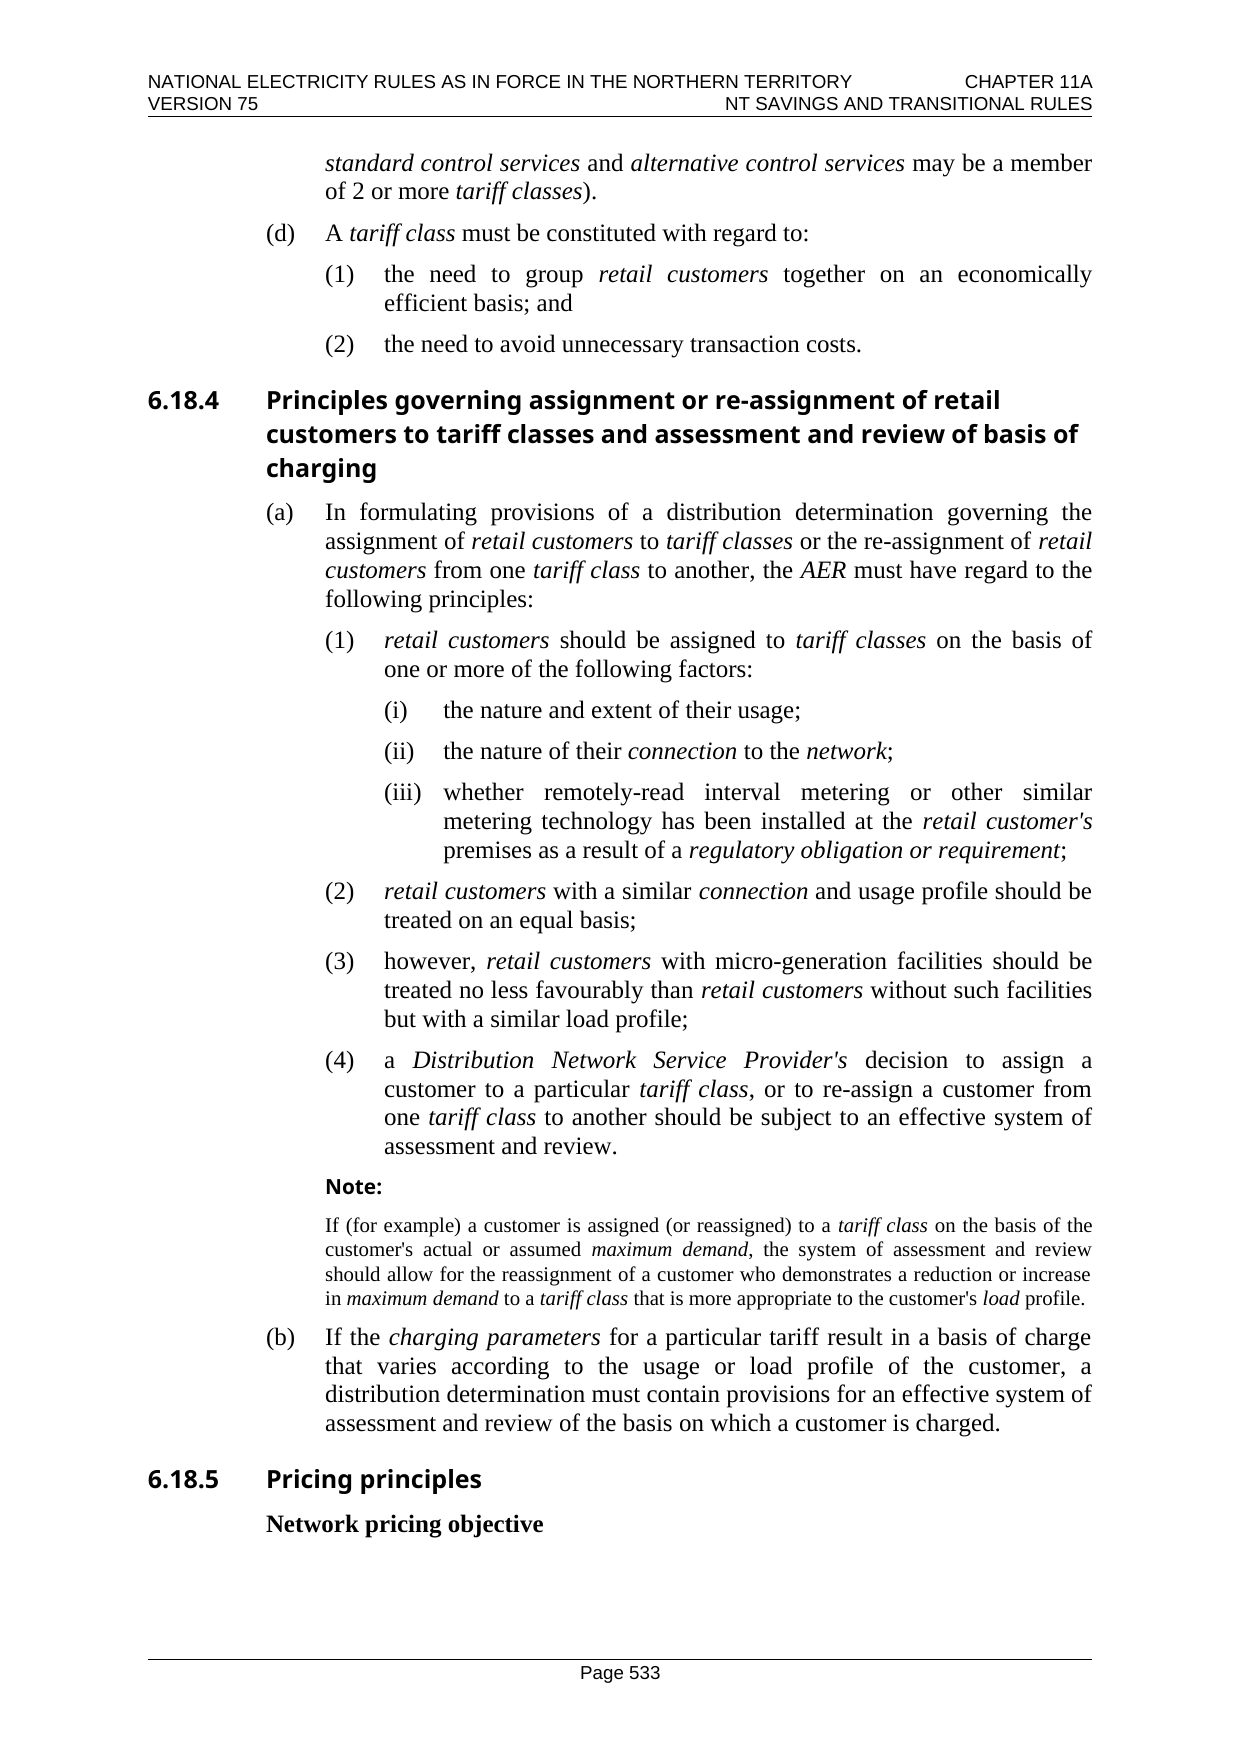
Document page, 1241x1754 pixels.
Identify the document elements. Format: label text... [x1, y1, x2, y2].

list (d) A tariff class must be constituted with regard to: [266, 218, 1092, 246]
title 6.18.4 Principles governing assignment or re-assignment of retail customers to tariff classes and assessment and review of basis of charging [148, 383, 1092, 485]
list (3) however, retail customers with micro-generation facilities should be treated no less favourably than retail customers without such facilities but with a similar load profile; [325, 946, 1092, 1032]
list (b) If the charging parameters for a particular tariff result in a basis of charge that varies according to the usage or load profile of the customer, a distribution determination must contain provisions for an effective system of assessment and review of the basis on which a customer is charged. [266, 1322, 1092, 1437]
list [266, 148, 1092, 205]
title Note: [325, 1172, 1092, 1201]
list (4) a Distribution Network Service Provider's decision to assign a customer to a particular tariff class, or to re-assign a customer from one tariff class to another should be subject to an effective system of assessment and review. [325, 1045, 1092, 1160]
list (2) retail customers with a similar connection and usage profile should be treated on an equal basis; [325, 876, 1092, 934]
list (i) the nature and extent of their usage; [384, 695, 1092, 724]
list (iii) whether remotely-read interval metering or other similar metering technology has been installed at the retail customer's premises as a result of a regulatory obligation or requirement; [384, 777, 1092, 864]
title 6.18.5 Pricing principles [148, 1462, 1092, 1496]
text If (for example) a customer is assigned (or reassigned) to a tariff class on the basis of the customer's actual or assumed maximum demand, the system of assessment and review should allow for the reassignment of a customer who demonstrates a reduction or increase in maximum demand to a tariff class that is more appropriate to the customer's load profile. [325, 1213, 1092, 1309]
list (1) the need to group retail customers together on an economically efficient basis; and [325, 259, 1092, 316]
list (1) retail customers should be assigned to tariff classes on the basis of one or more of the following factors: [325, 625, 1092, 682]
list (2) the need to avoid unnecessary transaction costs. [325, 329, 1092, 358]
list (a) In formulating provisions of a distribution determination governing the assignment of retail customers to tariff classes or the re-assignment of retail customers from one tariff class to another, the AER must have regard to the following principles: [266, 497, 1092, 612]
list (ii) the nature of their connection to the network; [384, 736, 1092, 765]
text Network pricing objective [266, 1509, 1092, 1537]
